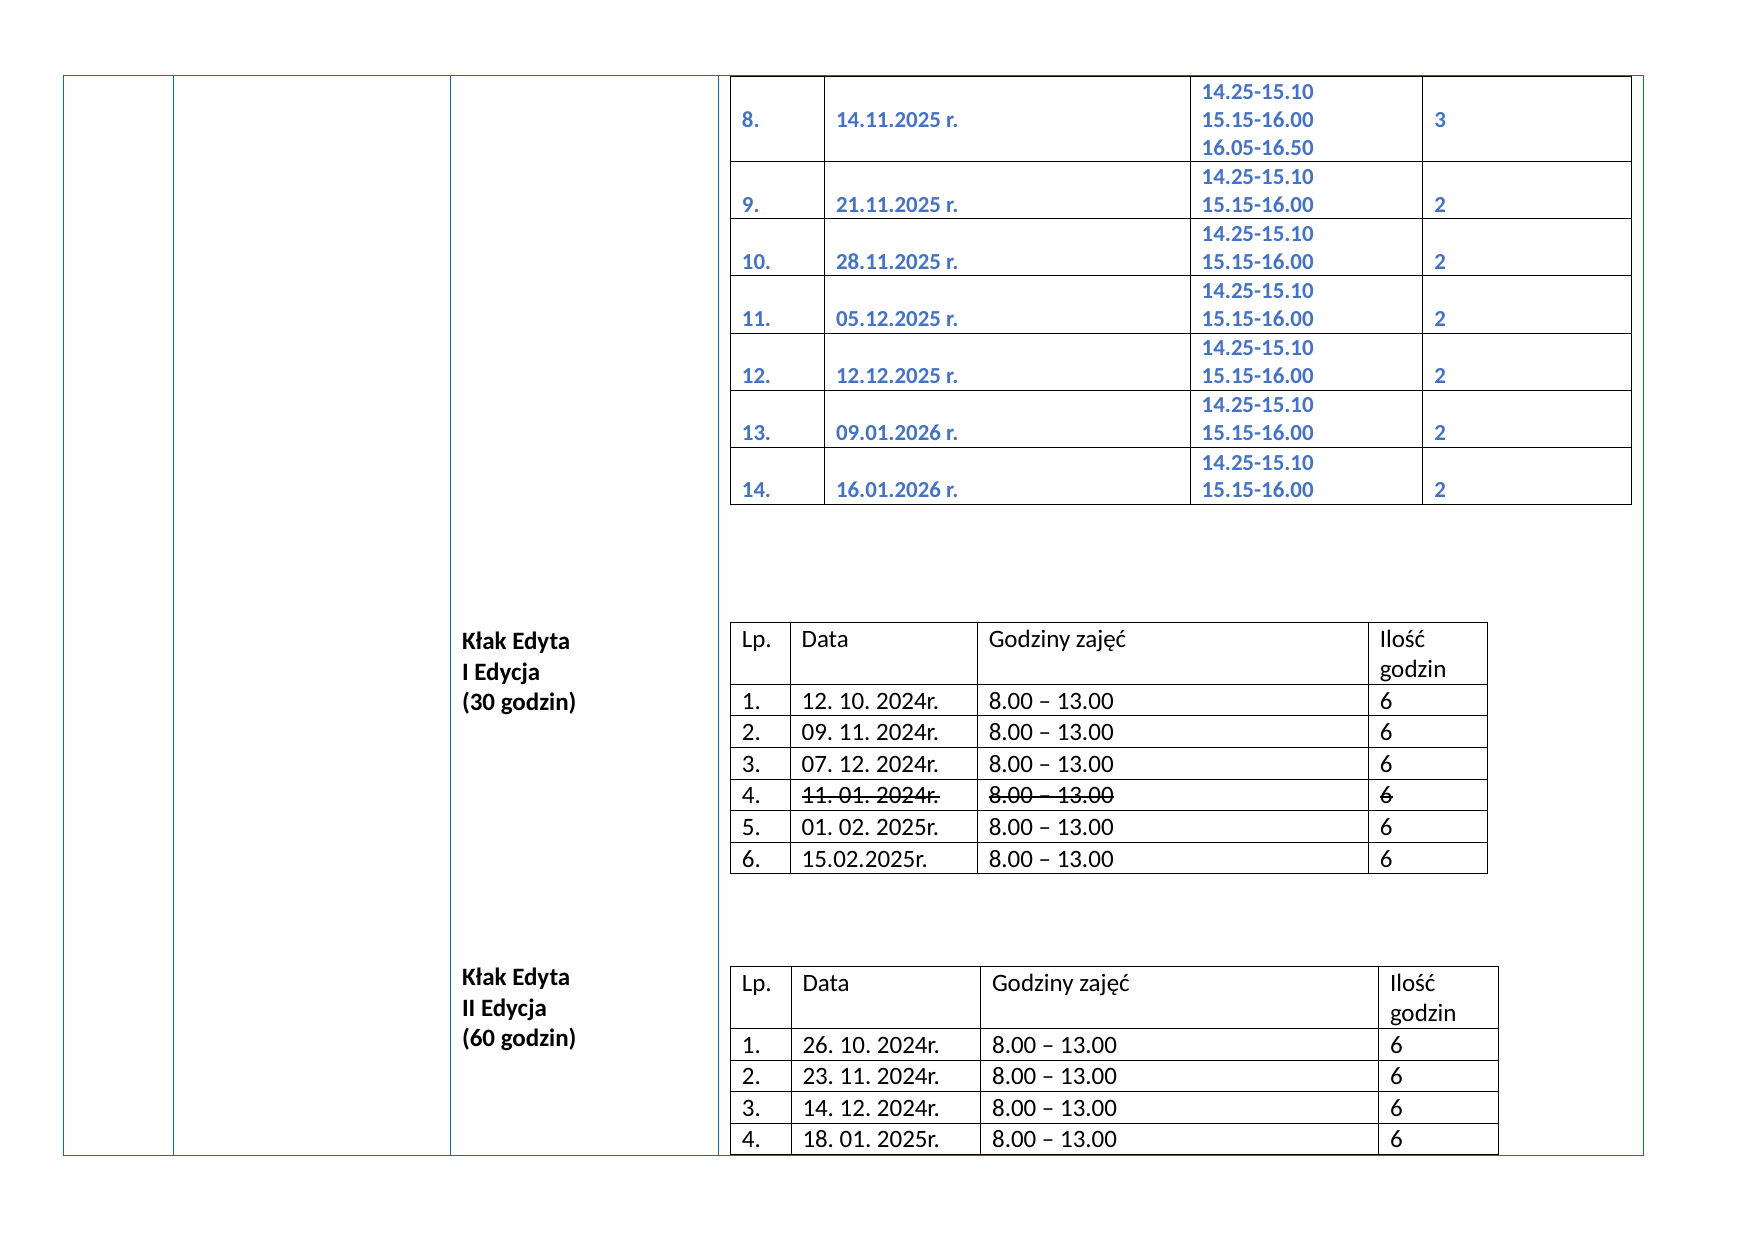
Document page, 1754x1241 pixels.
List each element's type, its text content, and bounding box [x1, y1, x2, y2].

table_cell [451, 76, 718, 1155]
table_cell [719, 76, 1643, 1155]
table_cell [174, 76, 450, 1155]
table_cell 3 [64, 76, 173, 1155]
